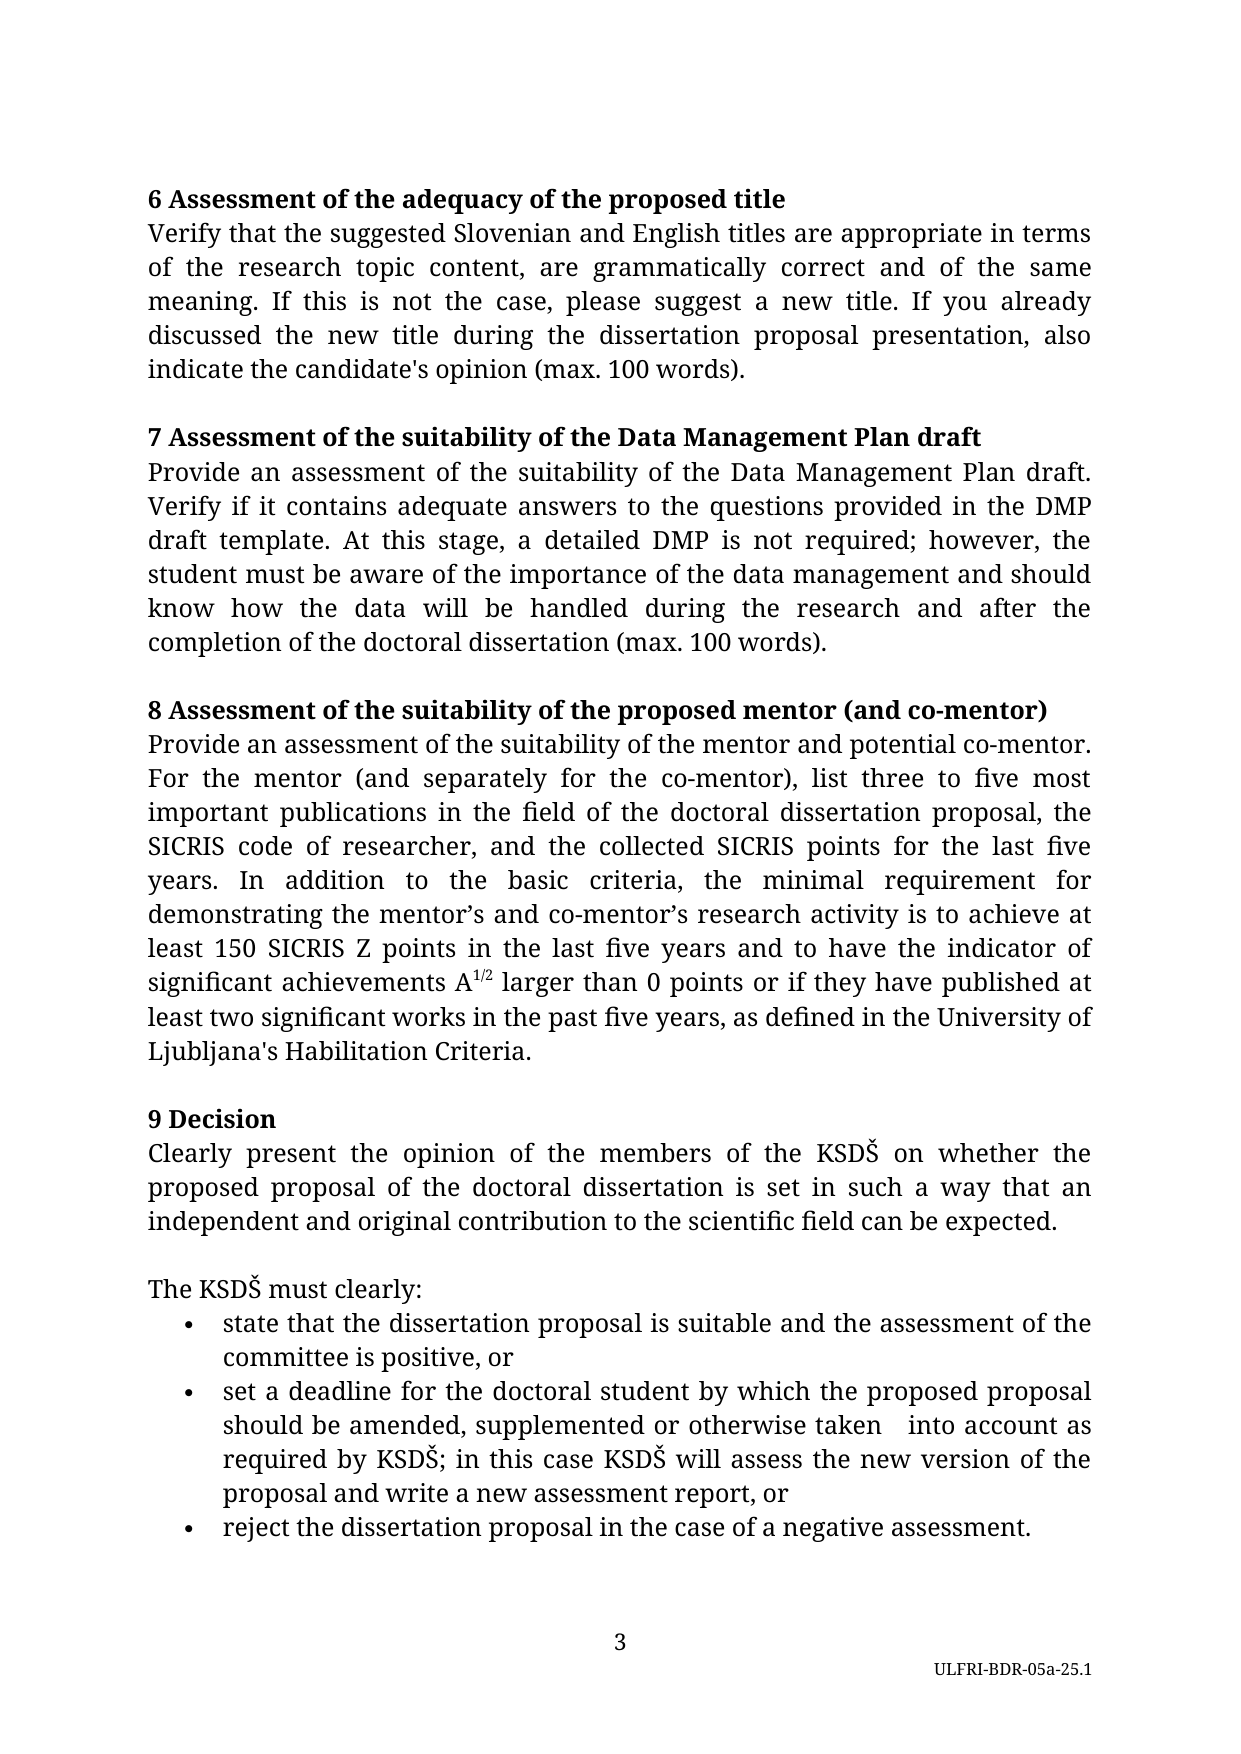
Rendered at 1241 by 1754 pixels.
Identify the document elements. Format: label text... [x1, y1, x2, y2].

list reject the dissertation proposal in the case of a negative assessment. [185, 1510, 1093, 1544]
text Clearly present the opinion of the members of the KSDŠ on whether the proposed proposal of the doctoral dissertation is set in such a way that an independent and original contribution to the scientific field can be expected. [148, 1135, 1093, 1238]
text Provide an assessment of the suitability of the mentor and potential co-mentor. For the mentor (and separately for the co-mentor), list three to five most important publications in the field of the doctoral dissertation proposal, the SICRIS code of researcher, and the collected SICRIS points for the last five years. In addition to the basic criteria, the minimal requirement for demonstrating the mentor’s and co-mentor’s research activity is to achieve at least 150 SICRIS Z points in the last five years and to have the indicator of significant achievements A1/2 larger than 0 points or if they have published at least two significant works in the past five years, as defined in the University of Ljubljana's Habilitation Criteria. [148, 727, 1093, 1067]
text The KSDŠ must clearly: [148, 1272, 1093, 1306]
text Verify that the suggested Slovenian and English titles are appropriate in terms of the research topic content, are grammatically correct and of the same meaning. If this is not the case, please suggest a new title. If you already discussed the new title during the dissertation proposal presentation, also indicate the candidate's opinion (max. 100 words). [148, 216, 1093, 386]
text Provide an assessment of the suitability of the Data Management Plan draft. Verify if it contains adequate answers to the questions provided in the DMP draft template. At this stage, a detailed DMP is not required; however, the student must be aware of the importance of the data management and should know how the data will be handled during the research and after the completion of the doctoral dissertation (max. 100 words). [148, 454, 1093, 658]
text 8 Assessment of the suitability of the proposed mentor (and co-mentor) [148, 693, 1093, 727]
text 9 Decision [148, 1101, 1093, 1135]
text 7 Assessment of the suitability of the Data Management Plan draft [148, 420, 1093, 454]
list set a deadline for the doctoral student by which the proposed proposal should be amended, supplemented or otherwise taken into account as required by KSDŠ; in this case KSDŠ will assess the new version of the proposal and write a new assessment report, or [185, 1374, 1093, 1510]
text 6 Assessment of the adequacy of the proposed title [148, 182, 1093, 216]
list state that the dissertation proposal is suitable and the assessment of the committee is positive, or [185, 1306, 1093, 1374]
